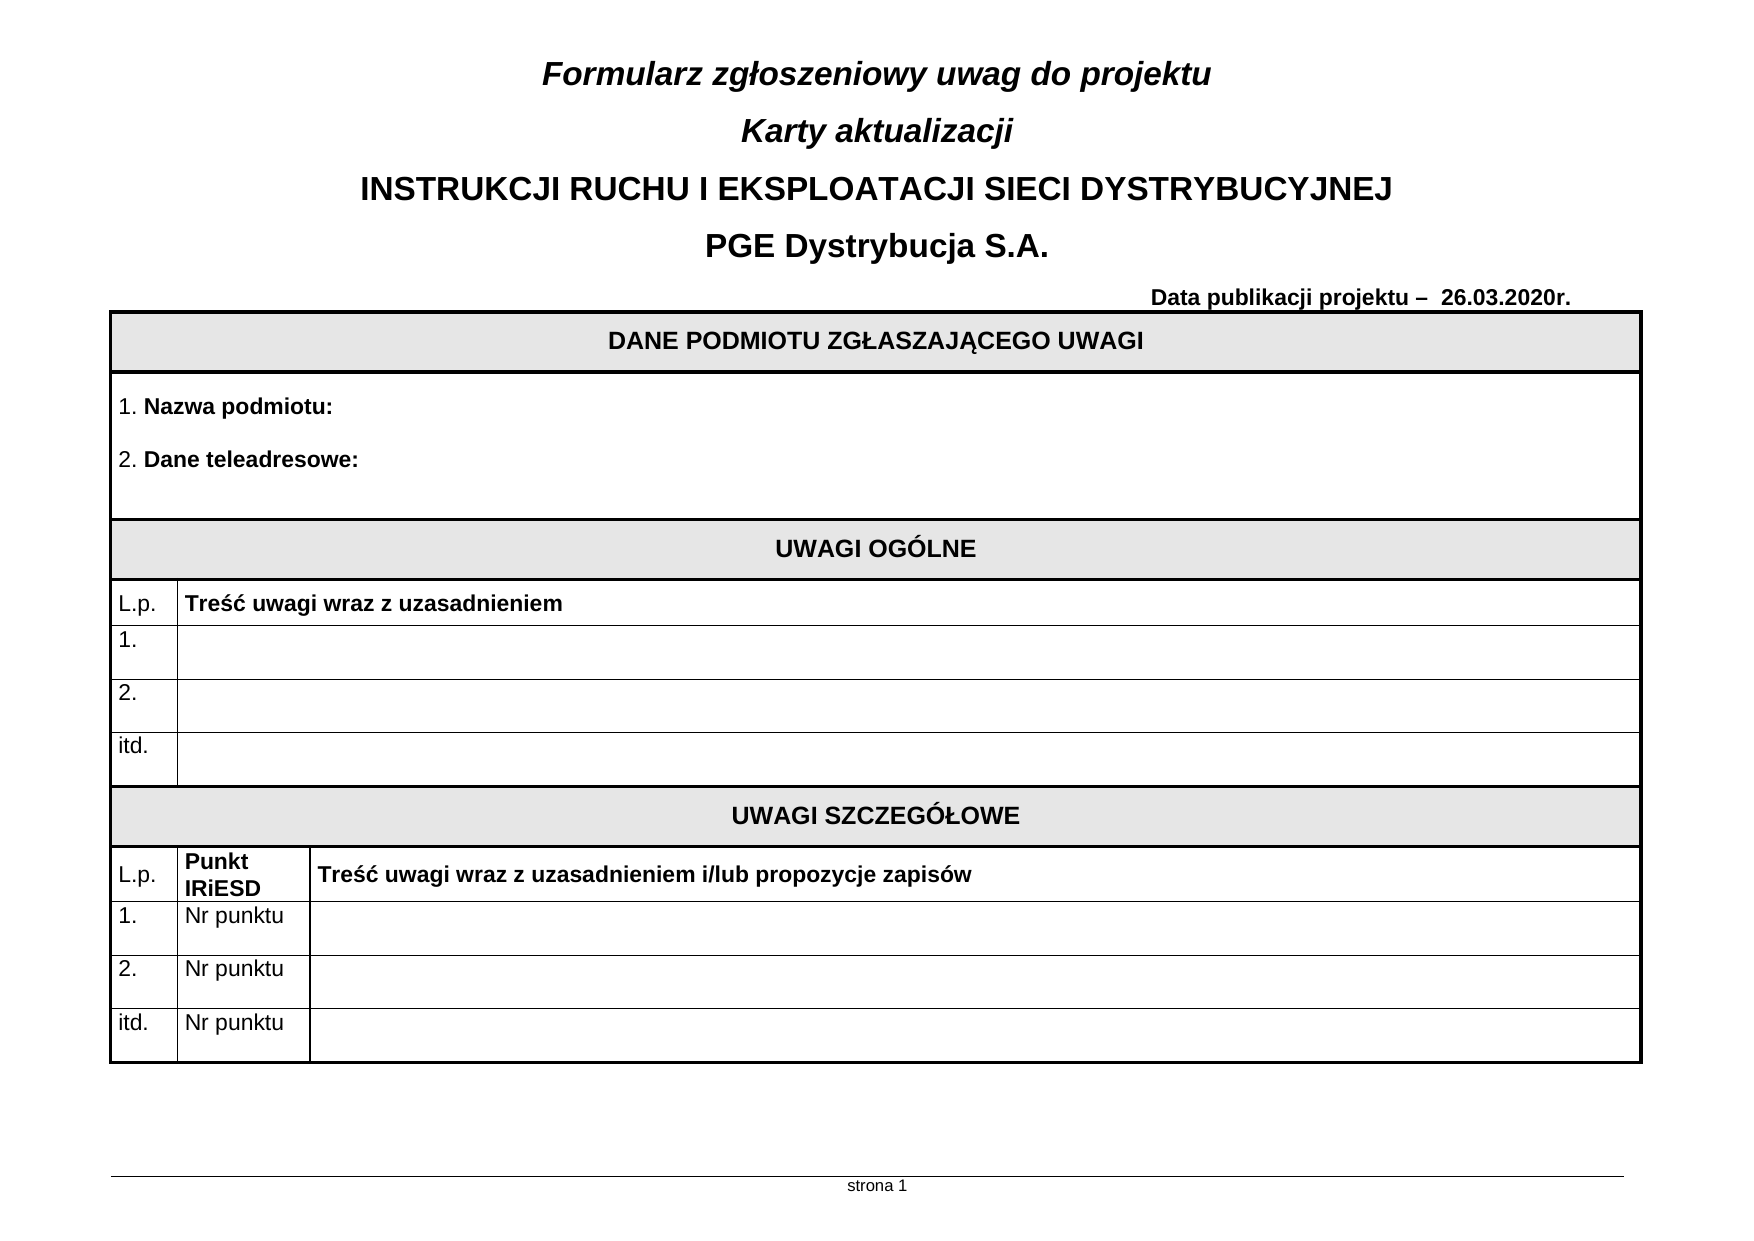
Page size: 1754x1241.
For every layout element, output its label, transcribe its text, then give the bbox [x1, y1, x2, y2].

table_cell Treść uwagi wraz z uzasadnieniem i/lub propozycje zapisów [311, 848, 1639, 901]
table_cell Punkt IRiESD [178, 848, 309, 901]
table_cell 2. [112, 956, 177, 1008]
table_cell UWAGI SZCZEGÓŁOWE [112, 788, 1639, 845]
table_cell [311, 1009, 1639, 1061]
table_cell Nr punktu [178, 1009, 309, 1061]
table_cell 1. Nazwa podmiotu: 2. Dane teleadresowe: [112, 374, 1639, 518]
table_cell Treść uwagi wraz z uzasadnieniem [178, 581, 1639, 625]
text PGE Dystrybucja S.A. [118, 226, 1636, 265]
table_cell [311, 902, 1639, 955]
table_cell 1. [112, 626, 177, 679]
table_cell Nr punktu [178, 902, 309, 955]
table_cell 1. [112, 902, 177, 955]
table_header DANE PODMIOTU ZGŁASZAJĄCEGO UWAGI [112, 314, 1639, 370]
table_cell Nr punktu [178, 956, 309, 1008]
text Data publikacji projektu – 26.03.2020r. [118, 284, 1636, 310]
table_cell 2. [112, 680, 177, 732]
table_cell [178, 680, 1639, 732]
text INSTRUKCJI RUCHU I EKSPLOATACJI SIECI DYSTRYBUCYJNEJ [118, 169, 1636, 207]
table_cell UWAGI OGÓLNE [112, 521, 1639, 578]
table_cell [178, 733, 1639, 785]
text Formularz zgłoszeniowy uwag do projektu [118, 54, 1636, 92]
table_cell [178, 626, 1639, 679]
text Karty aktualizacji [118, 111, 1636, 150]
table_cell [311, 956, 1639, 1008]
table_cell itd. [112, 733, 177, 785]
table_cell L.p. [112, 848, 177, 901]
table_cell itd. [112, 1009, 177, 1061]
table_cell L.p. [112, 581, 177, 625]
